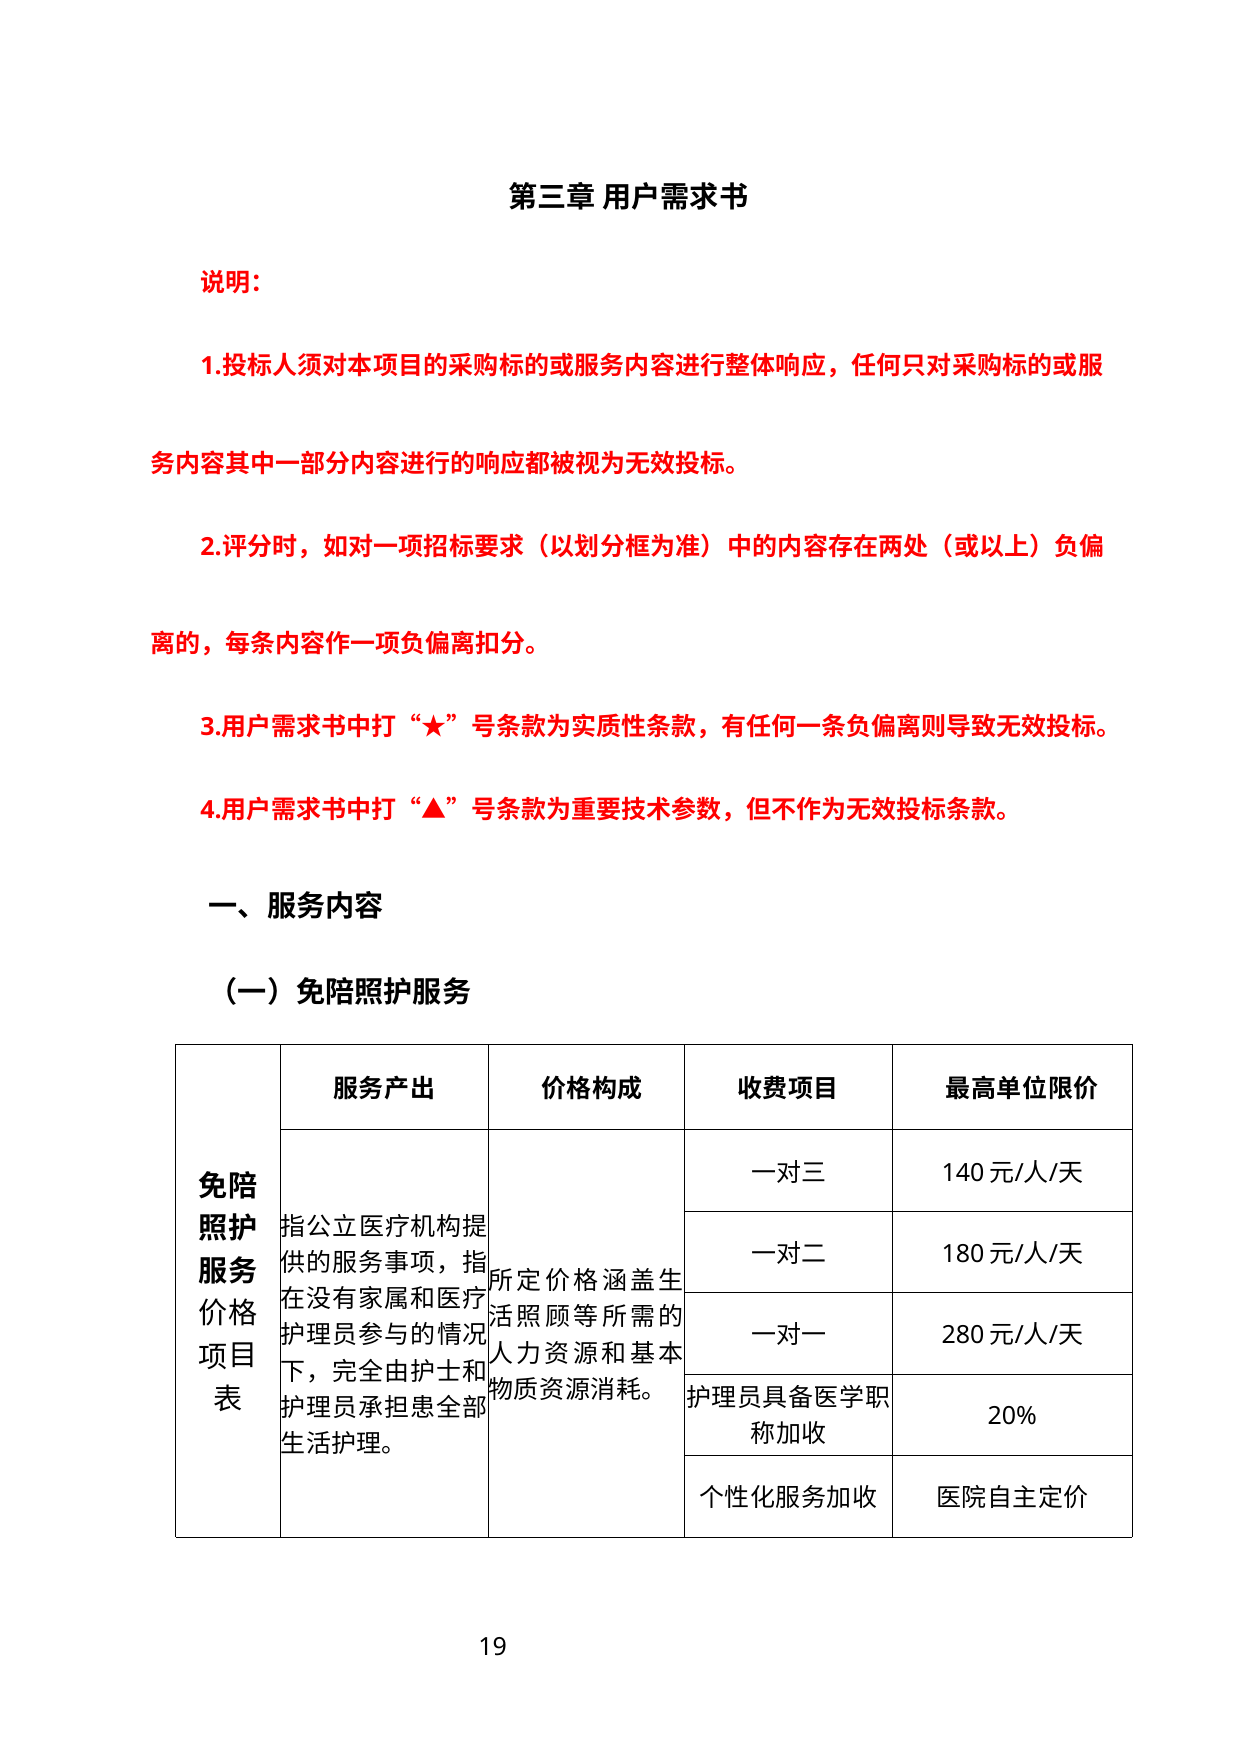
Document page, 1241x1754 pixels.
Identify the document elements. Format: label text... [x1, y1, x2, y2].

text 1.投标人须对本项目的采购标的或服务内容进行整体响应，任何只对采购标的或服务内容其中一部分内容进行的响应都被视为无效投标。 [150, 331, 1106, 494]
table_header 服务产出 [281, 1045, 488, 1129]
text 说明： [150, 248, 1106, 313]
text 3.用户需求书中打“★”号条款为实质性条款，有任何一条负偏离则导致无效投标。 [150, 692, 1106, 757]
table_header 价格构成 [489, 1045, 684, 1129]
table_cell 20% [893, 1375, 1132, 1455]
table_cell 个性化服务加收 [685, 1456, 892, 1536]
table_cell 医院自主定价 [893, 1456, 1132, 1536]
table_cell 指公立医疗机构提供的服务事项，指在没有家属和医疗护理员参与的情况下，完全由护士和护理员承担患全部生活护理。 [281, 1130, 488, 1536]
table_cell 280元/人/天 [893, 1293, 1132, 1373]
table_header 收费项目 [685, 1045, 892, 1129]
text 一、服务内容 [150, 871, 1106, 936]
table_cell 一对二 [685, 1212, 892, 1292]
table_header 最高单位限价 [893, 1045, 1132, 1129]
table_header 免陪照护服务价格项目表 [176, 1045, 280, 1536]
table_cell 140元/人/天 [893, 1130, 1132, 1211]
text （一）免陪照护服务 [150, 957, 1106, 1022]
table_cell 所定价格涵盖生活照顾等所需的人力资源和基本物质资源消耗。 [489, 1130, 684, 1536]
table_cell 180元/人/天 [893, 1212, 1132, 1292]
table_cell 一对三 [685, 1130, 892, 1211]
text 第三章 用户需求书 [150, 162, 1106, 227]
table_cell 护理员具备医学职称加收 [685, 1375, 892, 1455]
text 4.用户需求书中打“▲”号条款为重要技术参数，但不作为无效投标条款。 [150, 776, 1106, 841]
table_cell 一对一 [685, 1293, 892, 1373]
text 2.评分时，如对一项招标要求（以划分框为准）中的内容存在两处（或以上）负偏离的，每条内容作一项负偏离扣分。 [150, 512, 1106, 674]
